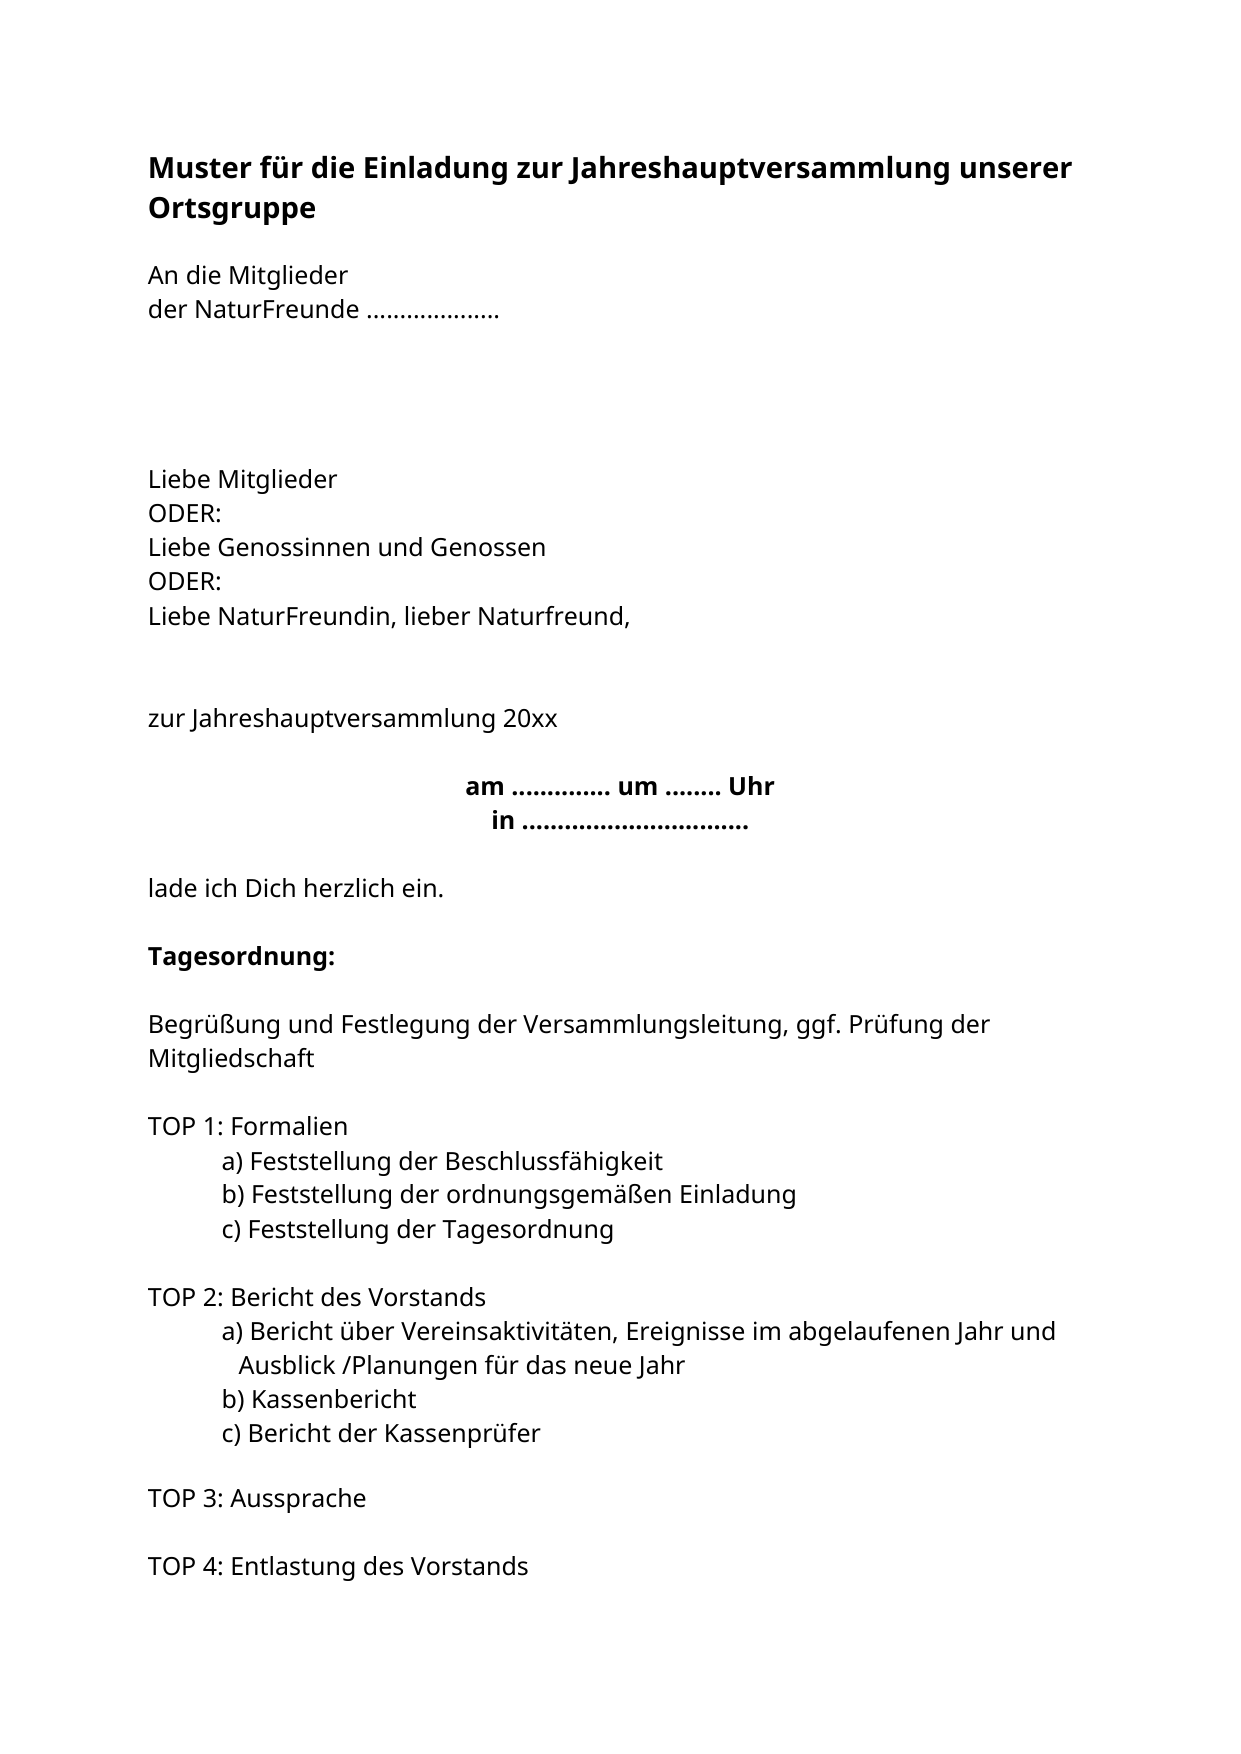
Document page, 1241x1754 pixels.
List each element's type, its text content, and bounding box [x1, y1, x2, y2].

text Muster für die Einladung zur Jahreshauptversammlung unserer Ortsgruppe [148, 148, 1093, 227]
text TOP 4: Entlastung des Vorstands [148, 1548, 1093, 1582]
text TOP 3: Aussprache [148, 1480, 1093, 1514]
text ODER: [148, 496, 1093, 530]
text a) Bericht über Vereinsaktivitäten, Ereignisse im abgelaufenen Jahr und Ausblick /Planungen für das neue Jahr [148, 1313, 1093, 1382]
text c) Feststellung der Tagesordnung [148, 1211, 1093, 1245]
text TOP 2: Bericht des Vorstands [148, 1279, 1093, 1313]
text lade ich Dich herzlich ein. [148, 871, 1093, 905]
text b) Kassenbericht [148, 1382, 1093, 1416]
text zur Jahreshauptversammlung 20xx [148, 700, 1093, 734]
text Begrüßung und Festlegung der Versammlungsleitung, ggf. Prüfung der Mitgliedschaft [148, 1007, 1093, 1075]
text An die Mitglieder [148, 257, 1093, 292]
text TOP 1: Formalien [148, 1109, 1093, 1143]
text der NaturFreunde .................... [148, 292, 1093, 326]
text Liebe Mitglieder [148, 462, 1093, 496]
text ODER: [148, 564, 1093, 598]
text a) Feststellung der Beschlussfähigkeit b) Feststellung der ordnungsgemäßen Einladung [148, 1143, 1093, 1211]
text Tagesordnung: [148, 939, 1093, 973]
text in ................................ [148, 802, 1093, 837]
text Liebe Genossinnen und Genossen [148, 530, 1093, 564]
text c) Bericht der Kassenprüfer [148, 1416, 1093, 1450]
text am .............. um ........ Uhr [148, 768, 1093, 802]
text Liebe NaturFreundin, lieber Naturfreund, [148, 598, 1093, 632]
